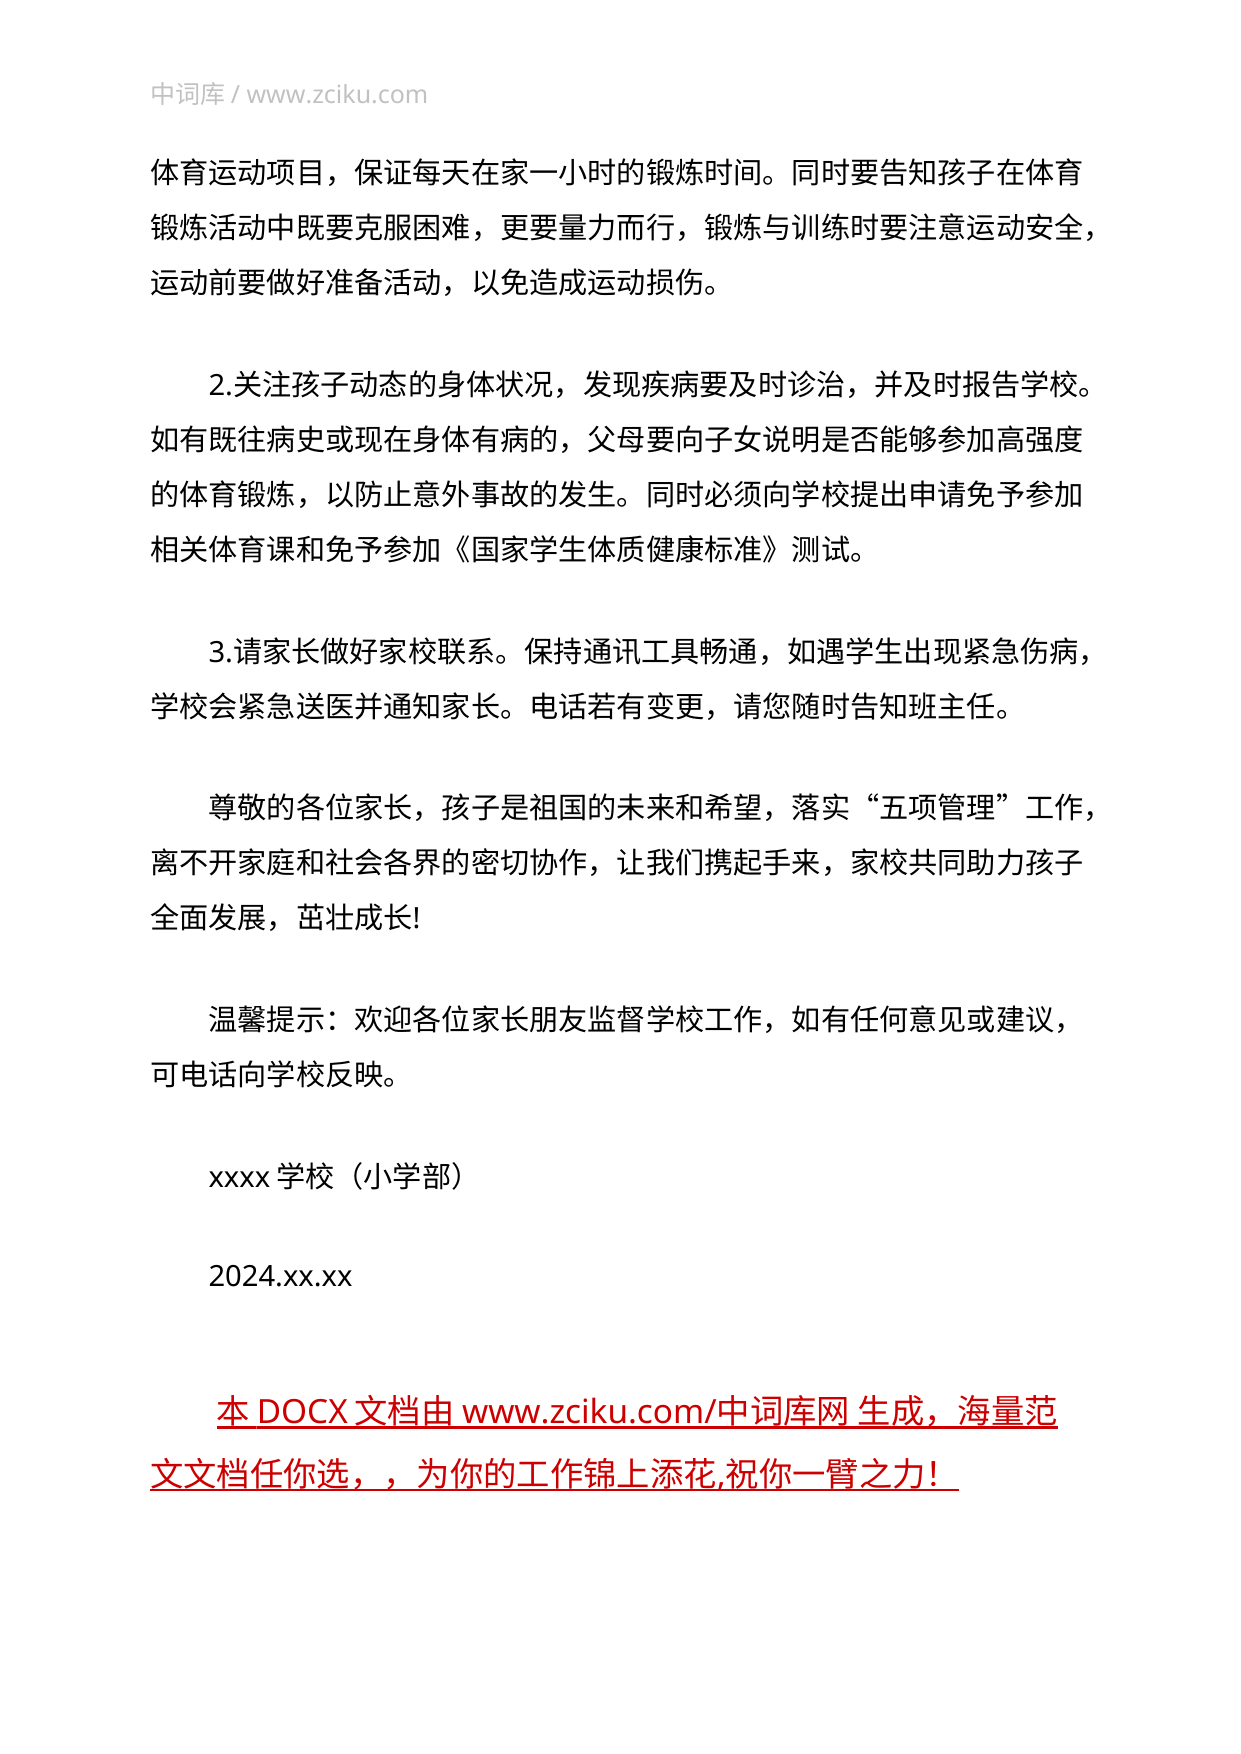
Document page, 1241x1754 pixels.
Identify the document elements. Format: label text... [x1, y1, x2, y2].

text 2.关注孩子动态的身体状况，发现疾病要及时诊治，并及时报告学校。如有既往病史或现在身体有病的，父母要向子女说明是否能够参加高强度的体育锻炼，以防止意外事故的发生。同时必须向学校提出申请免予参加相关体育课和免予参加《国家学生体质健康标准》测试。 [150, 362, 1090, 569]
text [150, 150, 1090, 302]
text 3.请家长做好家校联系。保持通讯工具畅通，如遇学生出现紧急伤病，学校会紧急送医并通知家长。电话若有变更，请您随时告知班主任。 [150, 628, 1090, 725]
text xxxx学校（小学部） [150, 1153, 1090, 1196]
text 温馨提示：欢迎各位家长朋友监督学校工作，如有任何意见或建议，可电话向学校反映。 [150, 997, 1090, 1094]
text 本DOCX文档由 www.zciku.com/中词库网 生成，海量范文文档任你选，，为你的工作锦上添花,祝你一臂之力！ [150, 1385, 1090, 1496]
text 2024.xx.xx [150, 1255, 1090, 1295]
text 尊敬的各位家长，孩子是祖国的未来和希望，落实“五项管理”工作，离不开家庭和社会各界的密切协作，让我们携起手来，家校共同助力孩子全面发展，茁壮成长! [150, 785, 1090, 937]
